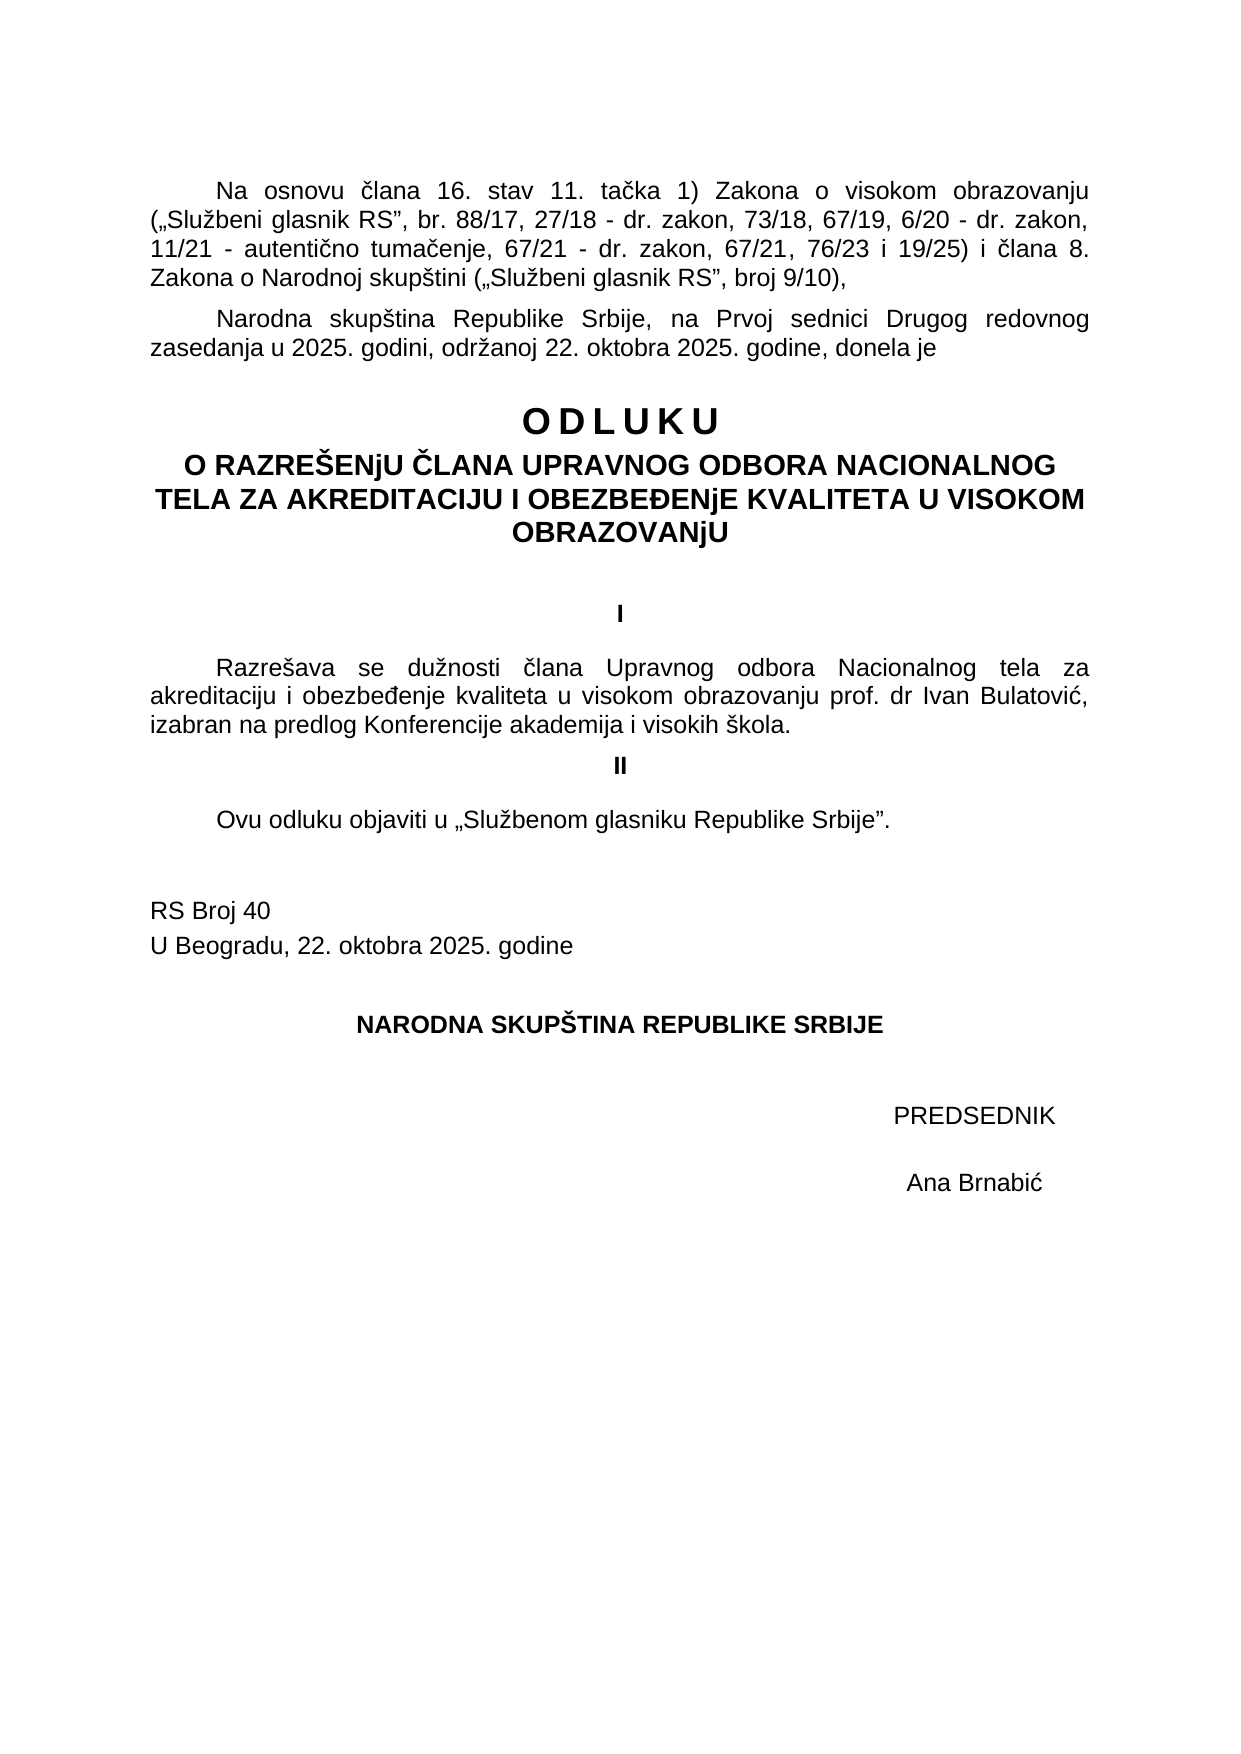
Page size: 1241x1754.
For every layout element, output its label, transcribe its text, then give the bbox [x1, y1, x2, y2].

text ODLUKU [150, 399, 1090, 442]
text II [150, 751, 1090, 780]
text Na osnovu člana 16. stav 11. tačka 1) Zakona o visokom obrazovanju („Službeni glasnik RS”, br. 88/17, 27/18 - dr. zakon, 73/18, 67/19, 6/20 - dr. zakon, 11/21 - autentično tumačenje, 67/21 - dr. zakon, 67/21, 76/23 i 19/25) i člana 8. Zakona o Narodnoj skupštini („Službeni glasnik RS”, broj 9/10), [150, 176, 1090, 291]
text Ovu odluku objaviti u „Službenom glasniku Republike Srbije”. [150, 805, 1090, 834]
text U Beogradu, 22. oktobra 2025. godine [150, 931, 1090, 960]
text Razrešava se dužnosti člana Upravnog odbora Nacionalnog tela za akreditaciju i obezbeđenje kvaliteta u visokom obrazovanju prof. dr Ivan Bulatović, izabran na predlog Konferencije akademija i visokih škola. [150, 653, 1090, 739]
text RS Broj 40 [150, 896, 1090, 925]
text Ana Brnabić [150, 1168, 1090, 1196]
text PREDSEDNIK [150, 1101, 1090, 1130]
text I [150, 599, 1090, 628]
text O RAZREŠENjU ČLANA UPRAVNOG ODBORA NACIONALNOG TELA ZA AKREDITACIJU I OBEZBEĐENjE KVALITETA U VISOKOM OBRAZOVANjU [150, 448, 1090, 549]
text NARODNA SKUPŠTINA REPUBLIKE SRBIJE [150, 1010, 1090, 1039]
text Narodna skupština Republike Srbije, na Prvoj sednici Drugog redovnog zasedanja u 2025. godini, održanoj 22. oktobra 2025. godine, donela je [150, 304, 1090, 361]
